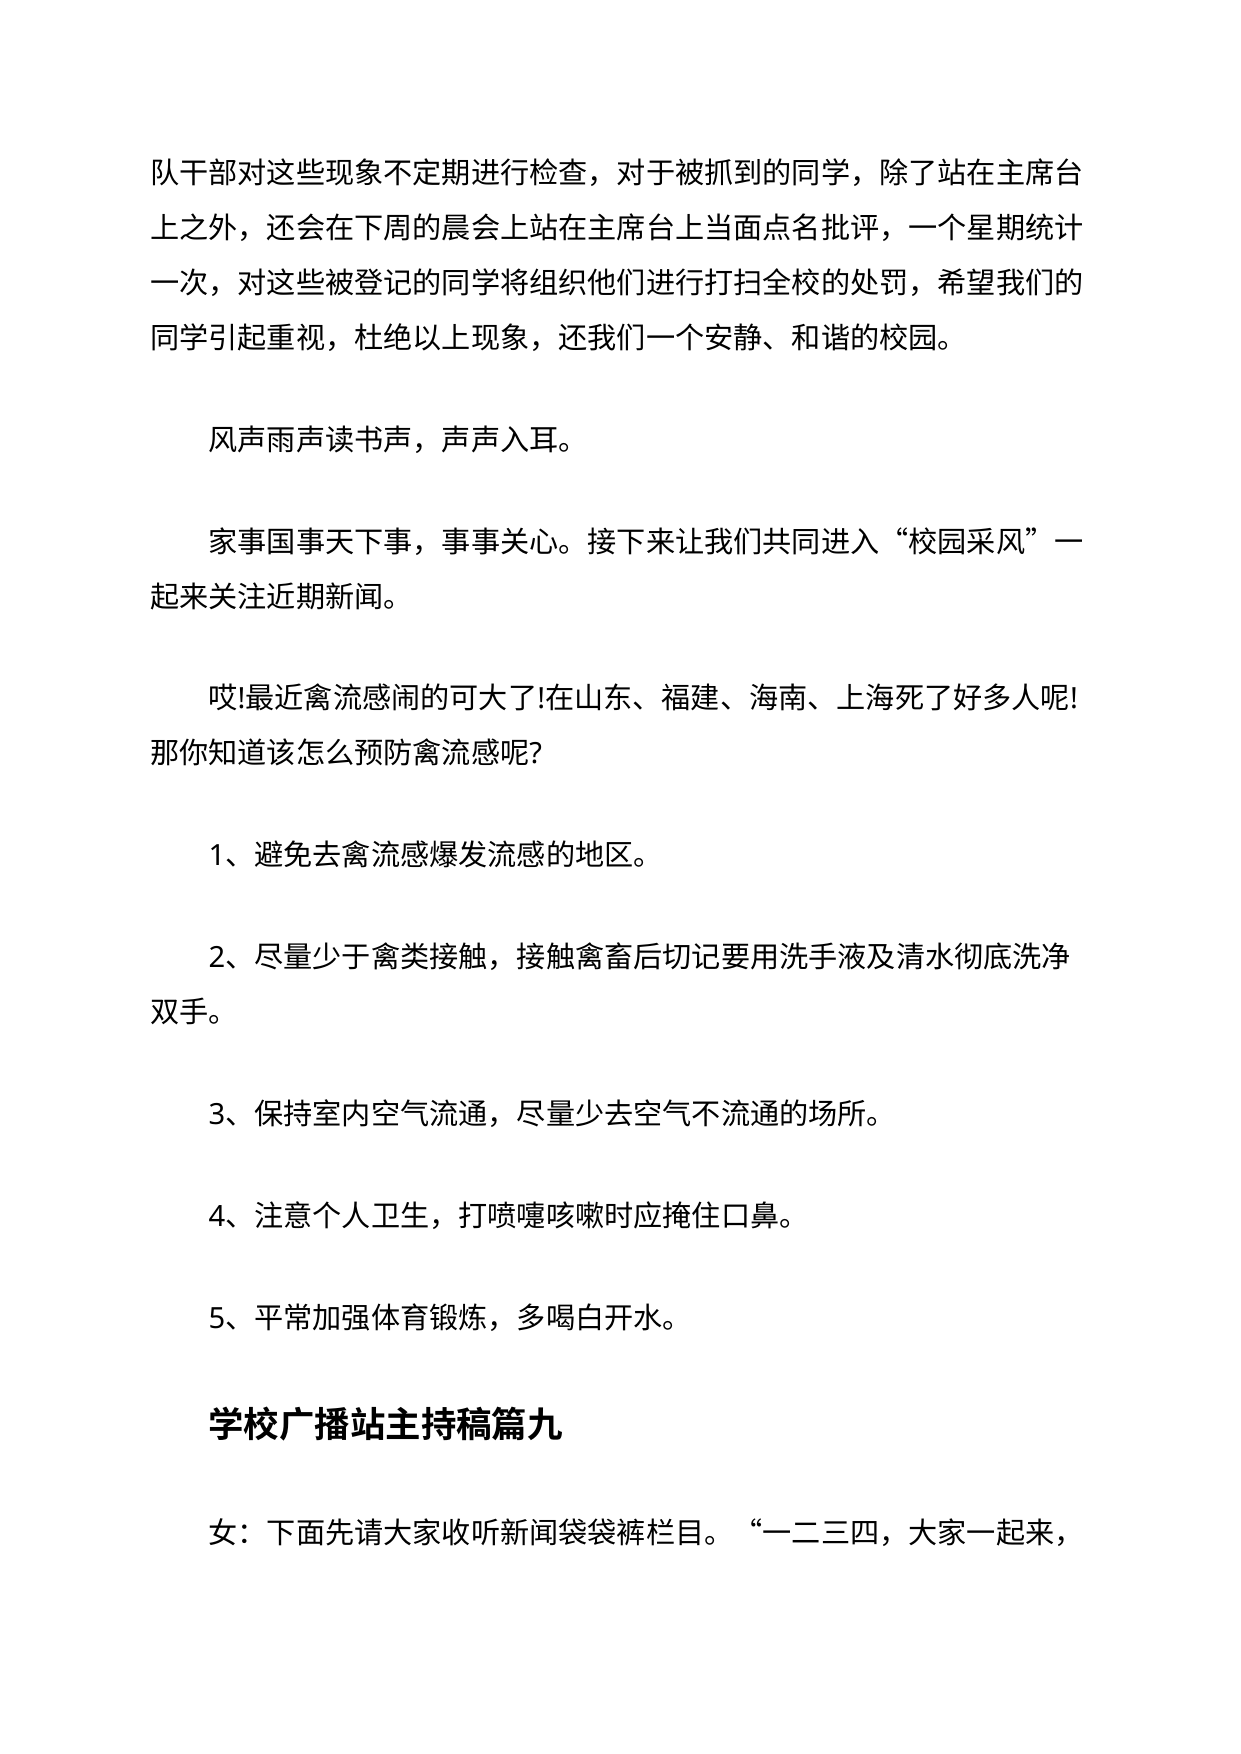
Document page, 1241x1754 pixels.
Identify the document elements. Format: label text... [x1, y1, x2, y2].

text 3、保持室内空气流通，尽量少去空气不流通的场所。 [150, 1091, 1090, 1133]
text 4、注意个人卫生，打喷嚏咳嗽时应掩住口鼻。 [150, 1193, 1090, 1235]
text 学校广播站主持稿篇九 [150, 1397, 1090, 1448]
text 1、避免去禽流感爆发流感的地区。 [150, 832, 1090, 874]
text 5、平常加强体育锻炼，多喝白开水。 [150, 1294, 1090, 1337]
text 哎!最近禽流感闹的可大了!在山东、福建、海南、上海死了好多人呢!那你知道该怎么预防禽流感呢? [150, 675, 1090, 772]
text 风声雨声读书声，声声入耳。 [150, 416, 1090, 459]
text 2、尽量少于禽类接触，接触禽畜后切记要用洗手液及清水彻底洗净双手。 [150, 934, 1090, 1031]
text 家事国事天下事，事事关心。接下来让我们共同进入“校园采风”一起来关注近期新闻。 [150, 518, 1090, 615]
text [150, 150, 1090, 357]
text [150, 1510, 1090, 1552]
